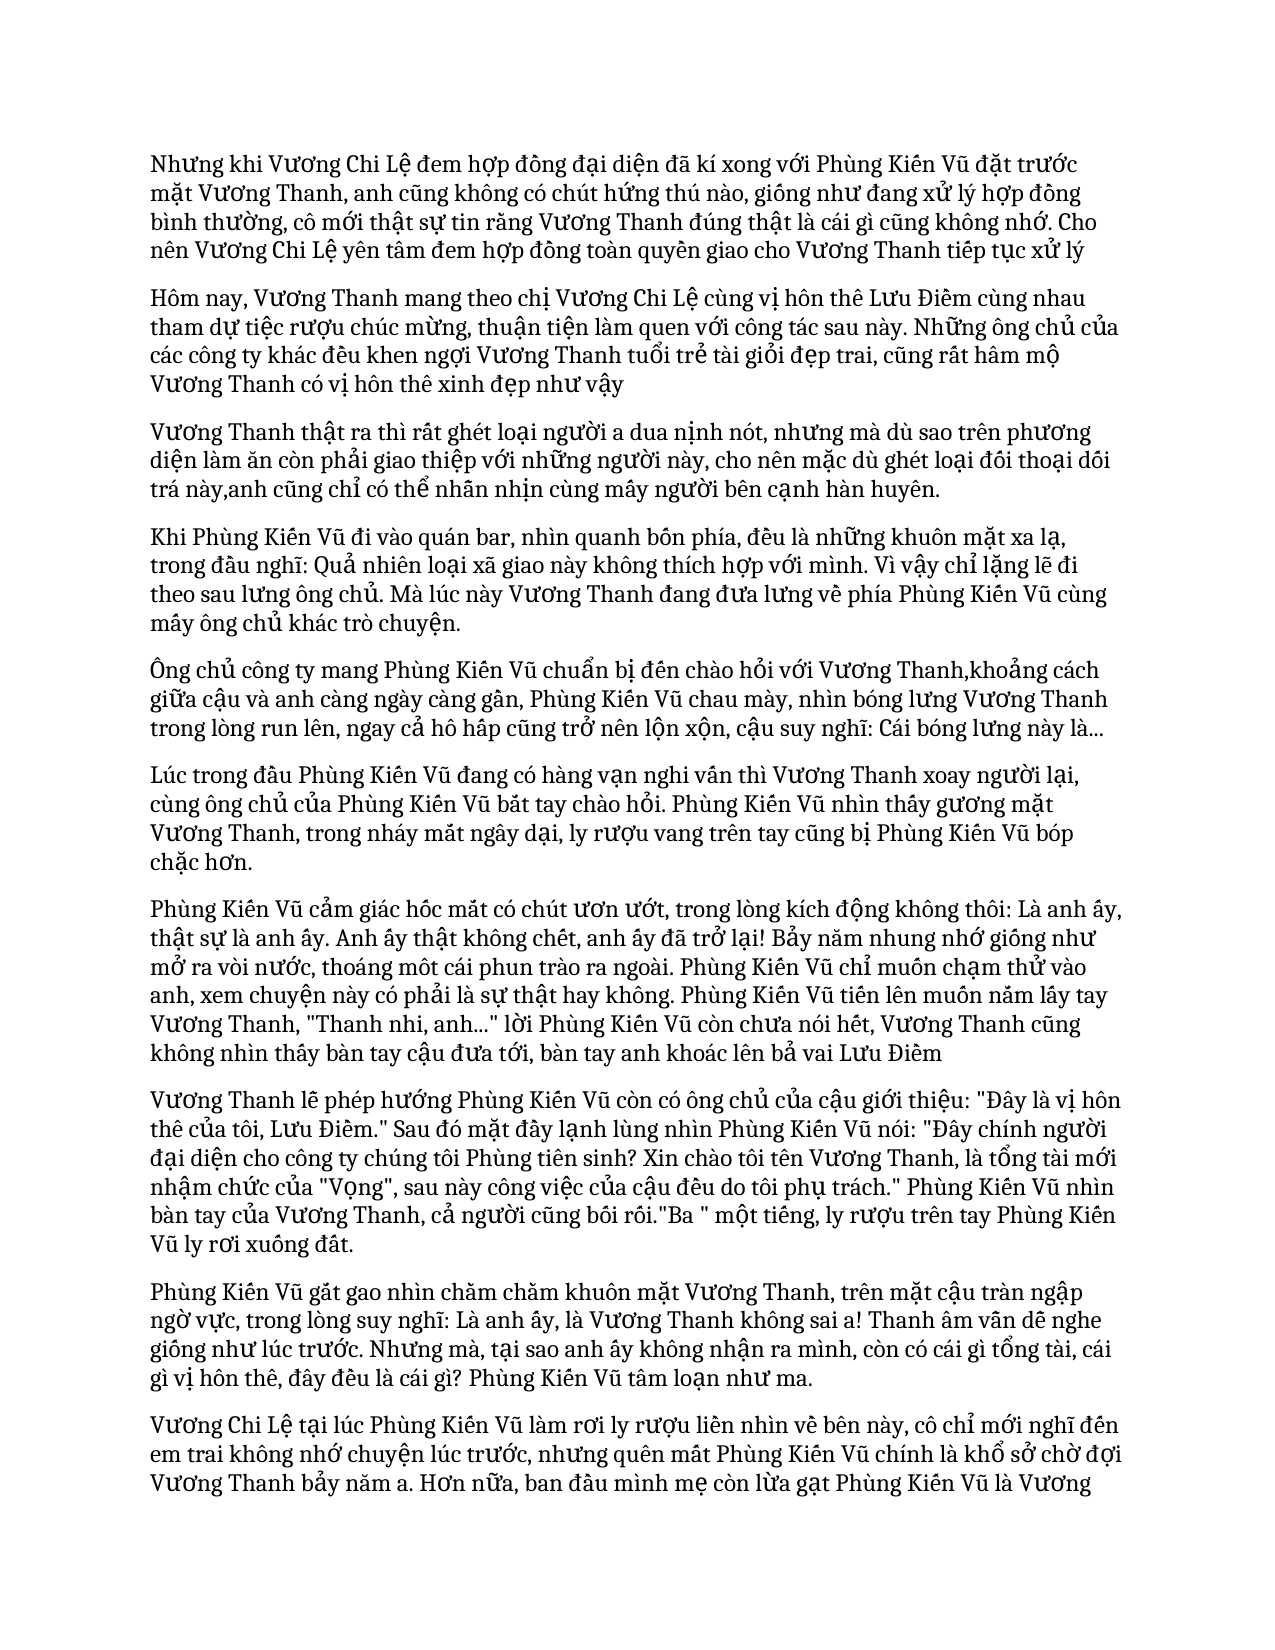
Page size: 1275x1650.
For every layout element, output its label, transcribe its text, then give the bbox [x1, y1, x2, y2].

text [150, 1411, 1125, 1497]
text Ông chủ công ty mang Phùng Kiến Vũ chuẩn bị đến chào hỏi với Vương Thanh,khoảng cách giữa cậu và anh càng ngày càng gần, Phùng Kiến Vũ chau mày, nhìn bóng lưng Vương Thanh trong lòng run lên, ngay cả hô hấp cũng trở nên lộn xộn, cậu suy nghĩ: Cái bóng lưng này là... [150, 656, 1125, 742]
text Hôm nay, Vương Thanh mang theo chị Vương Chi Lệ cùng vị hôn thê Lưu Điềm cùng nhau tham dự tiệc rượu chúc mừng, thuận tiện làm quen với công tác sau này. Những ông chủ của các công ty khác đều khen ngợi Vương Thanh tuổi trẻ tài giỏi đẹp trai, cũng rất hâm mộ Vương Thanh có vị hôn thê xinh đẹp như vậy [150, 284, 1125, 399]
text Khi Phùng Kiến Vũ đi vào quán bar, nhìn quanh bốn phía, đều là những khuôn mặt xa lạ, trong đầu nghĩ: Quả nhiên loại xã giao này không thích hợp với mình. Vì vậy chỉ lặng lẽ đi theo sau lưng ông chủ. Mà lúc này Vương Thanh đang đưa lưng về phía Phùng Kiến Vũ cùng mấy ông chủ khác trò chuyện. [150, 522, 1125, 637]
text Phùng Kiến Vũ gắt gao nhìn chằm chằm khuôn mặt Vương Thanh, trên mặt cậu tràn ngập ngờ vực, trong lòng suy nghĩ: Là anh ấy, là Vương Thanh không sai a! Thanh âm vẫn dễ nghe giống như lúc trước. Nhưng mà, tại sao anh ấy không nhận ra mình, còn có cái gì tổng tài, cái gì vị hôn thê, đây đều là cái gì? Phùng Kiến Vũ tâm loạn như ma. [150, 1277, 1125, 1392]
text Vương Thanh lễ phép hướng Phùng Kiến Vũ còn có ông chủ của cậu giới thiệu: "Đây là vị hôn thê của tôi, Lưu Điềm." Sau đó mặt đầy lạnh lùng nhìn Phùng Kiến Vũ nói: "Đây chính người đại diện cho công ty chúng tôi Phùng tiên sinh? Xin chào tôi tên Vương Thanh, là tổng tài mới nhậm chức của "Vọng", sau này công việc của cậu đều do tôi phụ trách." Phùng Kiến Vũ nhìn bàn tay của Vương Thanh, cả người cũng bối rối."Ba " một tiếng, ly rượu trên tay Phùng Kiến Vũ ly rơi xuống đất. [150, 1086, 1125, 1259]
text Nhưng khi Vương Chi Lệ đem hợp đồng đại diện đã kí xong với Phùng Kiến Vũ đặt trước mặt Vương Thanh, anh cũng không có chút hứng thú nào, giống như đang xử lý hợp đồng bình thường, cô mới thật sự tin rằng Vương Thanh đúng thật là cái gì cũng không nhớ. Cho nên Vương Chi Lệ yên tâm đem hợp đồng toàn quyền giao cho Vương Thanh tiếp tục xử lý [150, 150, 1125, 265]
text Phùng Kiến Vũ cảm giác hốc mắt có chút ươn ướt, trong lòng kích động không thôi: Là anh ấy, thật sự là anh ấy. Anh ấy thật không chết, anh ấy đã trở lại! Bảy năm nhung nhớ giống như mở ra vòi nước, thoáng môt cái phun trào ra ngoài. Phùng Kiến Vũ chỉ muốn chạm thử vào anh, xem chuyện này có phải là sự thật hay không. Phùng Kiến Vũ tiến lên muốn nắm lấy tay Vương Thanh, "Thanh nhi, anh..." lời Phùng Kiến Vũ còn chưa nói hết, Vương Thanh cũng không nhìn thấy bàn tay cậu đưa tới, bàn tay anh khoác lên bả vai Lưu Điềm [150, 895, 1125, 1067]
text Lúc trong đầu Phùng Kiến Vũ đang có hàng vạn nghi vấn thì Vương Thanh xoay người lại, cùng ông chủ của Phùng Kiến Vũ bắt tay chào hỏi. Phùng Kiến Vũ nhìn thấy gương mặt Vương Thanh, trong nháy mắt ngây dại, ly rượu vang trên tay cũng bị Phùng Kiến Vũ bóp chặc hơn. [150, 761, 1125, 876]
text Vương Thanh thật ra thì rất ghét loại người a dua nịnh nót, nhưng mà dù sao trên phương diện làm ăn còn phải giao thiệp với những người này, cho nên mặc dù ghét loại đối thoại dối trá này,anh cũng chỉ có thể nhẫn nhịn cùng mấy người bên cạnh hàn huyên. [150, 417, 1125, 504]
